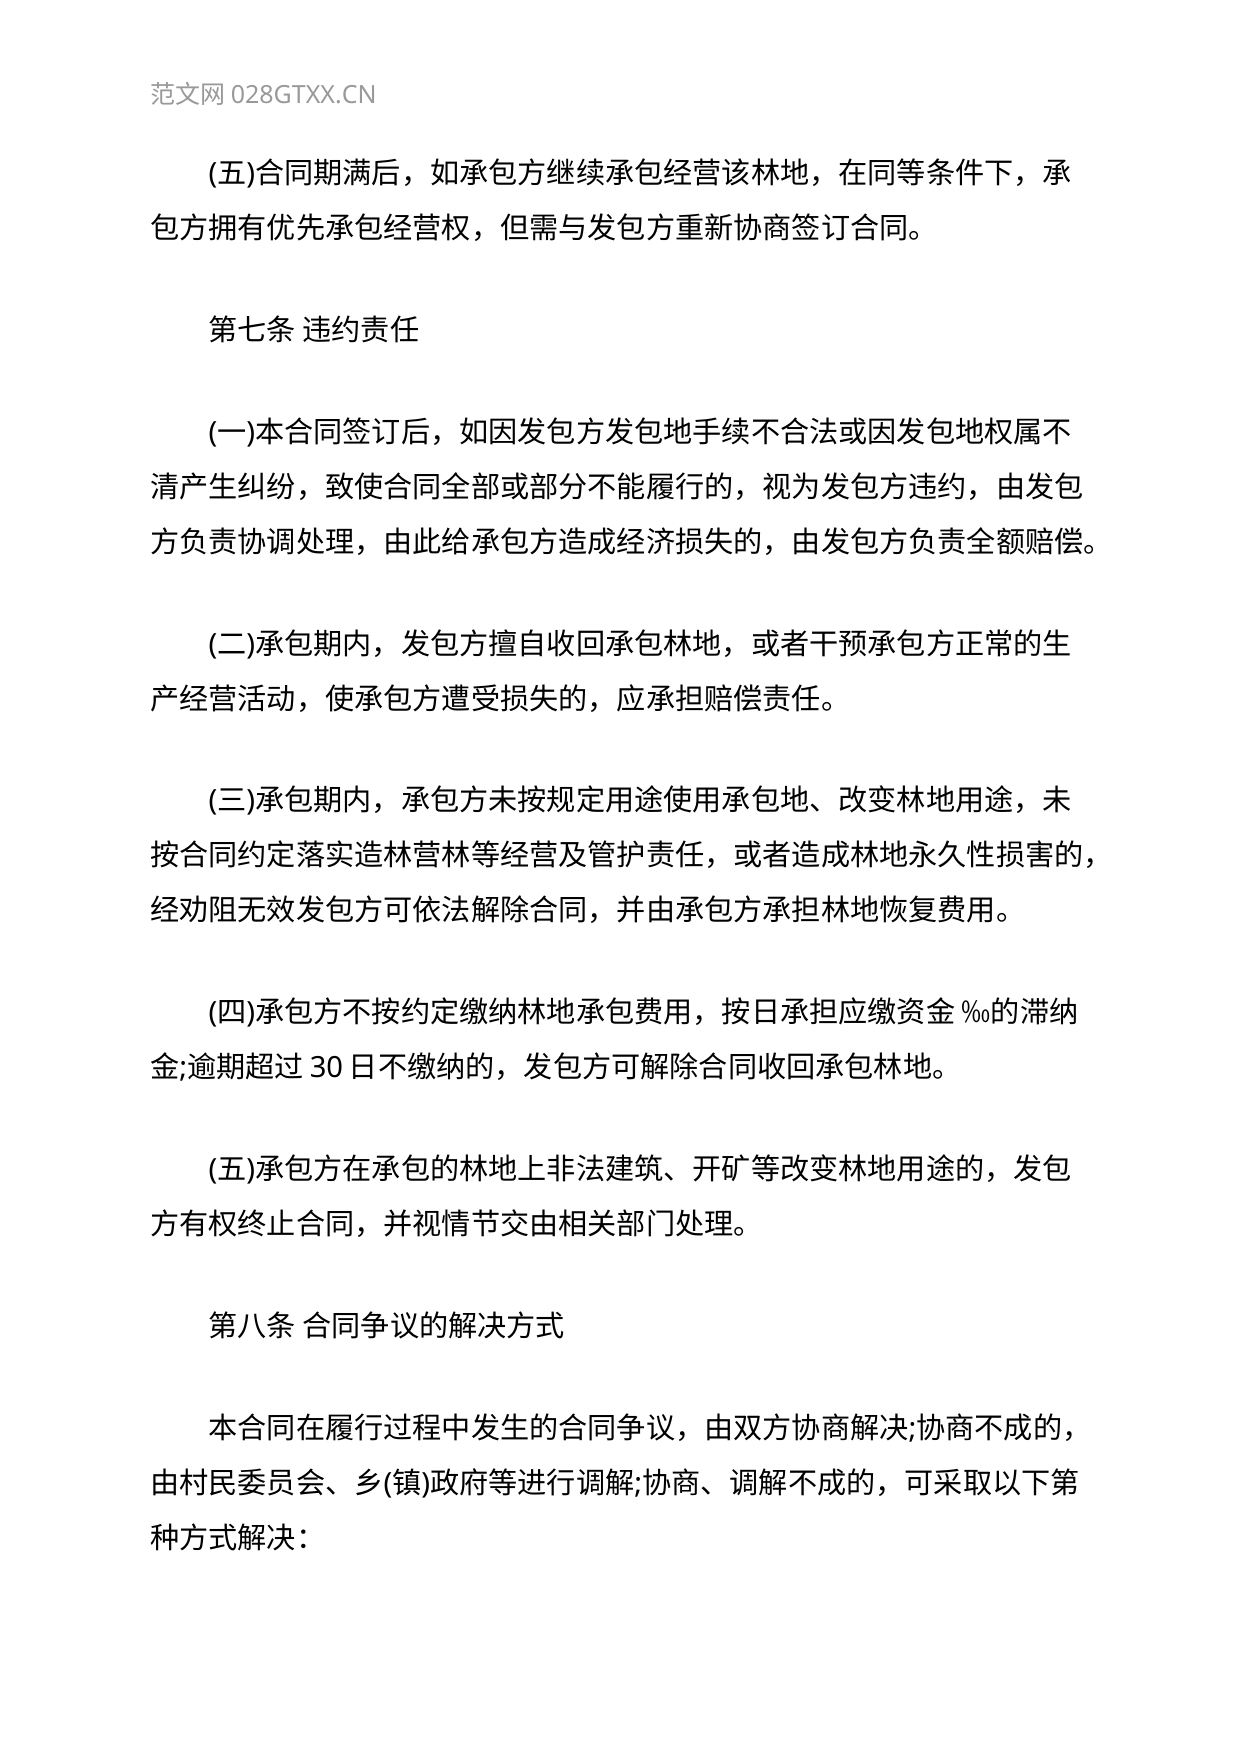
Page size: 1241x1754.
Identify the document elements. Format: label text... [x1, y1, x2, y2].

text 第七条 违约责任 [150, 307, 1090, 349]
text (一)本合同签订后，如因发包方发包地手续不合法或因发包地权属不清产生纠纷，致使合同全部或部分不能履行的，视为发包方违约，由发包方负责协调处理，由此给承包方造成经济损失的，由发包方负责全额赔偿。 [150, 408, 1090, 561]
text (五)承包方在承包的林地上非法建筑、开矿等改变林地用途的，发包方有权终止合同，并视情节交由相关部门处理。 [150, 1146, 1090, 1243]
text 第八条 合同争议的解决方式 [150, 1302, 1090, 1345]
text 本合同在履行过程中发生的合同争议，由双方协商解决;协商不成的，由村民委员会、乡(镇)政府等进行调解;协商、调解不成的，可采取以下第 种方式解决： [150, 1404, 1090, 1556]
text (二)承包期内，发包方擅自收回承包林地，或者干预承包方正常的生产经营活动，使承包方遭受损失的，应承担赔偿责任。 [150, 620, 1090, 717]
text (五)合同期满后，如承包方继续承包经营该林地，在同等条件下，承包方拥有优先承包经营权，但需与发包方重新协商签订合同。 [150, 150, 1090, 247]
text (四)承包方不按约定缴纳林地承包费用，按日承担应缴资金 ‰的滞纳金;逾期超过30日不缴纳的，发包方可解除合同收回承包林地。 [150, 989, 1090, 1086]
text (三)承包期内，承包方未按规定用途使用承包地、改变林地用途，未按合同约定落实造林营林等经营及管护责任，或者造成林地永久性损害的，经劝阻无效发包方可依法解除合同，并由承包方承担林地恢复费用。 [150, 777, 1090, 929]
